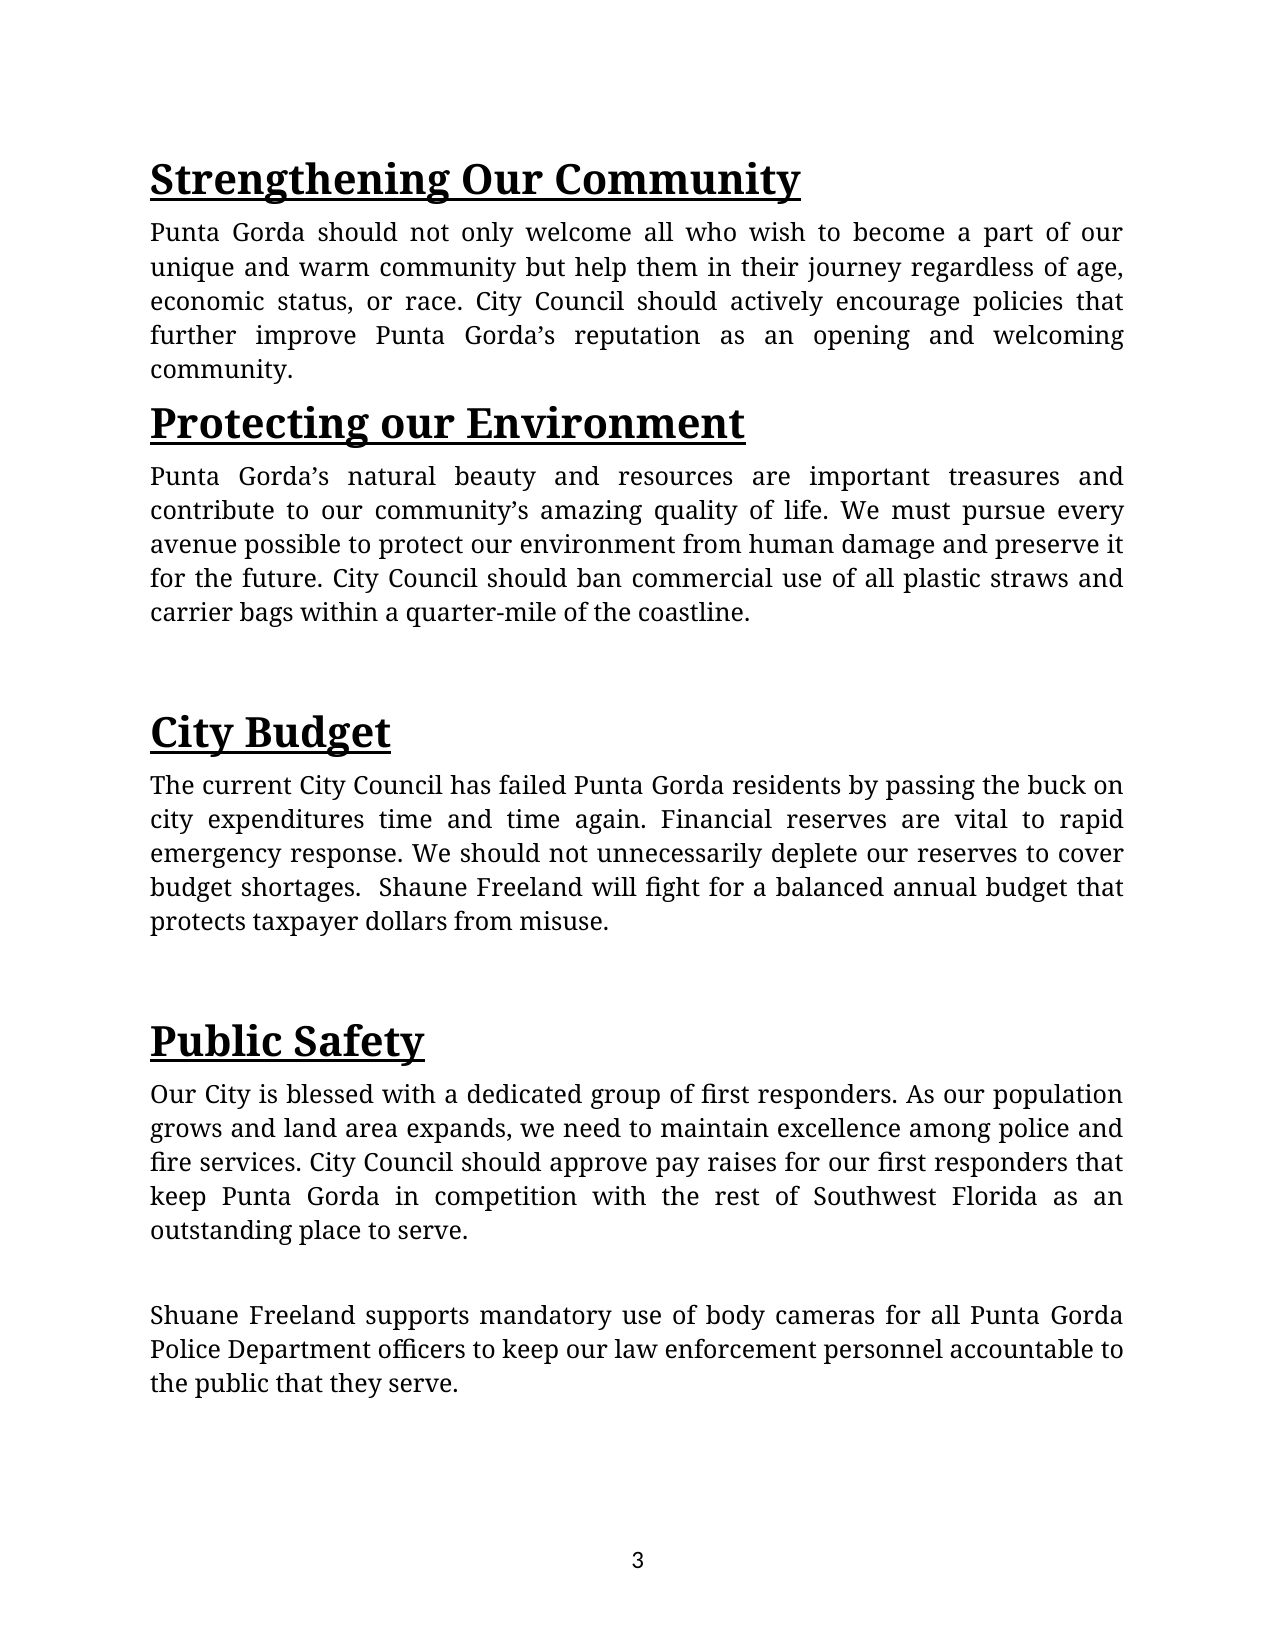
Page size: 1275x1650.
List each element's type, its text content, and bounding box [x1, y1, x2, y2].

text Strengthening Our Community [150, 150, 1125, 207]
text Public Safety [150, 1011, 1125, 1068]
text The current City Council has failed Punta Gorda residents by passing the buck on city expenditures time and time again. Financial reserves are vital to rapid emergency response. We should not unnecessarily deplete our reserves to cover budget shortages. Shaune Freeland will fight for a balanced annual budget that protects taxpayer dollars from misuse. [150, 768, 1125, 938]
text Punta Gorda should not only welcome all who wish to become a part of our unique and warm community but help them in their journey regardless of age, economic status, or race. City Council should actively encourage policies that further improve Punta Gorda’s reputation as an opening and welcoming community. [150, 215, 1125, 385]
text Our City is blessed with a dedicated group of first responders. As our population grows and land area expands, we need to maintain excellence among police and fire services. City Council should approve pay raises for our first responders that keep Punta Gorda in competition with the rest of Southwest Florida as an outstanding place to serve. [150, 1077, 1125, 1247]
text City Budget [150, 703, 1125, 759]
text Shuane Freeland supports mandatory use of body cameras for all Punta Gorda Police Department officers to keep our law enforcement personnel accountable to the public that they serve. [150, 1298, 1125, 1400]
text Punta Gorda’s natural beauty and resources are important treasures and contribute to our community’s amazing quality of life. We must pursue every avenue possible to protect our environment from human damage and preserve it for the future. City Council should ban commercial use of all plastic straws and carrier bags within a quarter-mile of the coastline. [150, 459, 1125, 629]
text Protecting our Environment [150, 394, 1125, 451]
